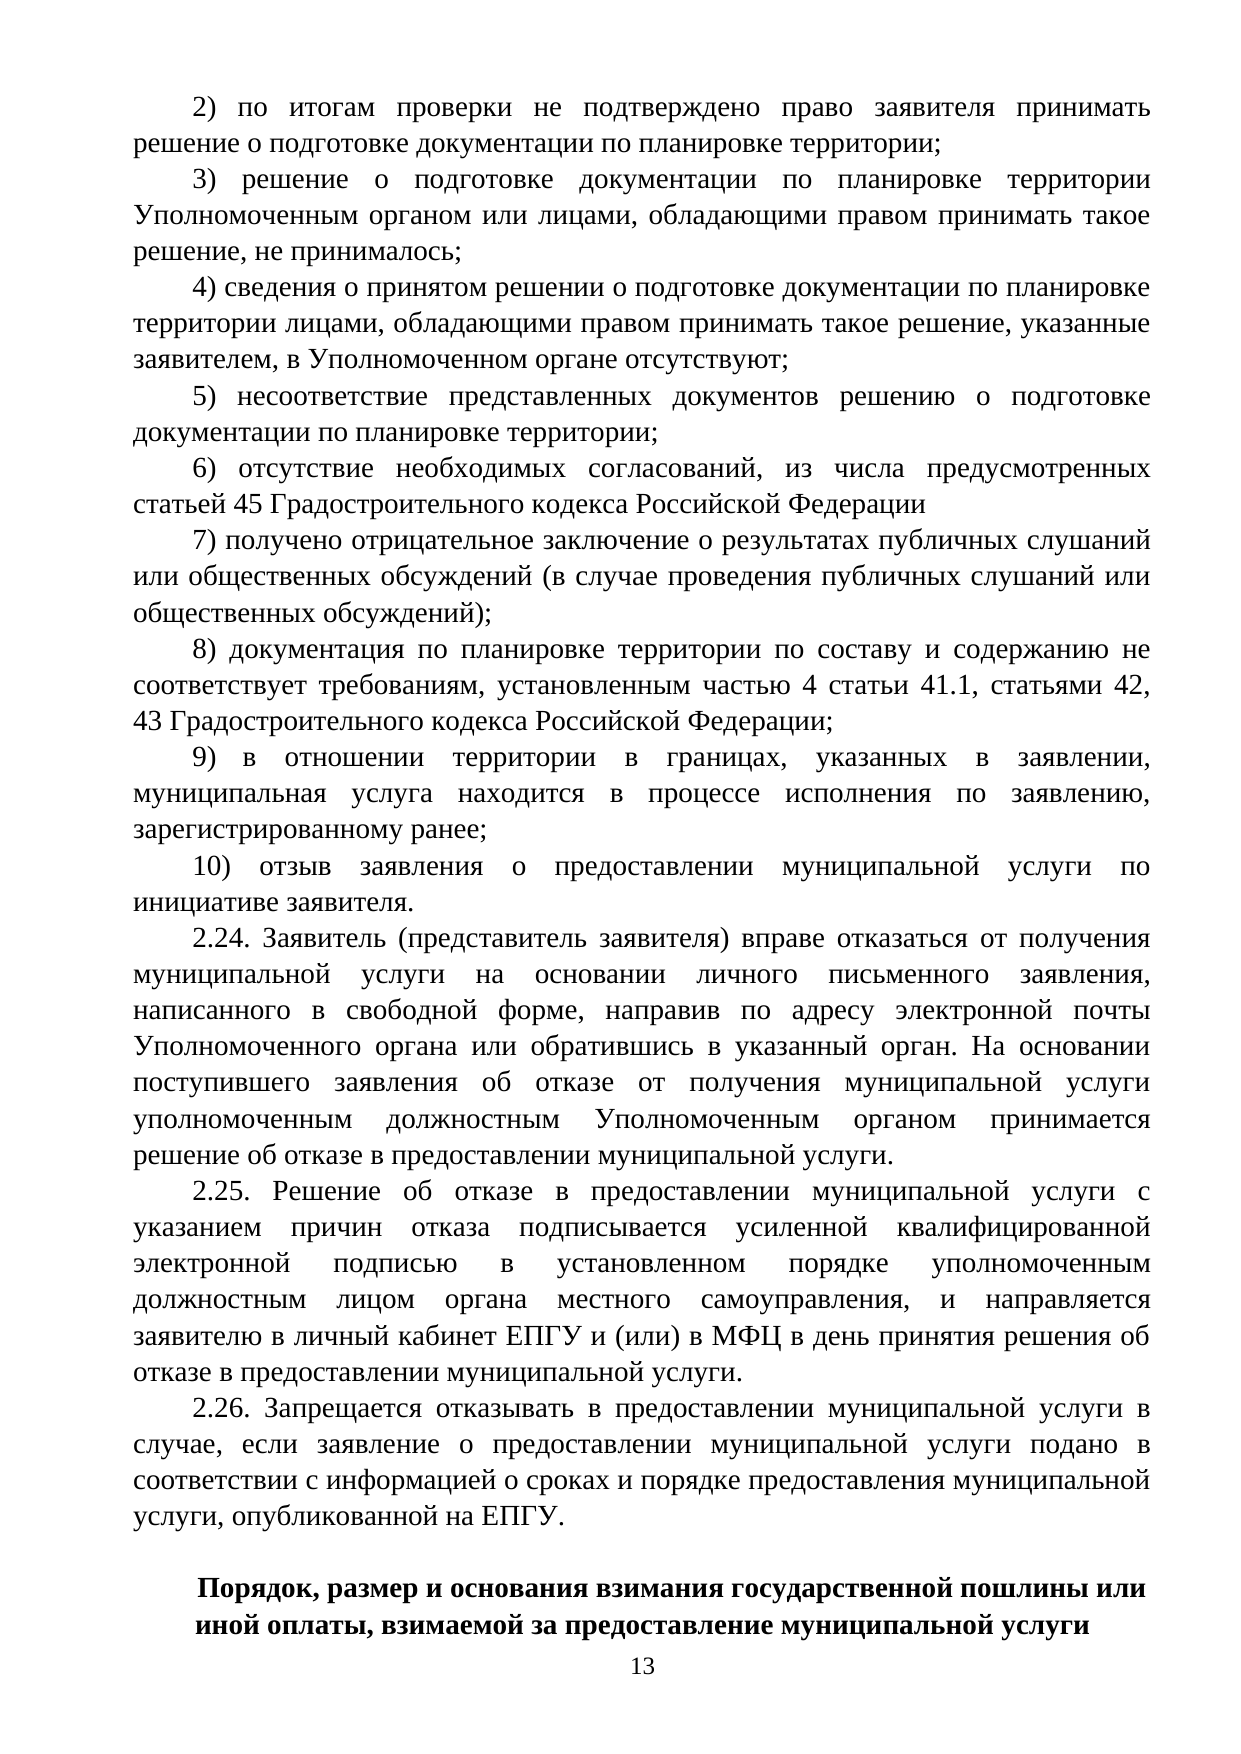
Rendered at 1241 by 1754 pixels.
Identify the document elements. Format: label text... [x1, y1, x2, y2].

text 2.25. Решение об отказе в предоставлении муниципальной услуги с указанием причин отказа подписывается усиленной квалифицированной электронной подписью в установленном порядке уполномоченным должностным лицом органа местного самоуправления, и направляется заявителю в личный кабинет ЕПГУ и (или) в МФЦ в день принятия решения об отказе в предоставлении муниципальной услуги. [133, 1173, 1152, 1387]
text 4) сведения о принятом решении о подготовке документации по планировке территории лицами, обладающими правом принимать такое решение, указанные заявителем, в Уполномоченном органе отсутствуют; [133, 269, 1152, 375]
text 5) несоответствие представленных документов решению о подготовке документации по планировке территории; [133, 378, 1152, 447]
text 8) документация по планировке территории по составу и содержанию не соответствует требованиям, установленным частью 4 статьи 41.1, статьями 42, 43 Градостроительного кодекса Российской Федерации; [133, 631, 1152, 737]
text 2.26. Запрещается отказывать в предоставлении муниципальной услуги в случае, если заявление о предоставлении муниципальной услуги подано в соответствии с информацией о сроках и порядке предоставления муниципальной услуги, опубликованной на ЕПГУ. [133, 1390, 1152, 1532]
text 2.24. Заявитель (представитель заявителя) вправе отказаться от получения муниципальной услуги на основании личного письменного заявления, написанного в свободной форме, направив по адресу электронной почты Уполномоченного органа или обратившись в указанный орган. На основании поступившего заявления об отказе от получения муниципальной услуги уполномоченным должностным Уполномоченным органом принимается решение об отказе в предоставлении муниципальной услуги. [133, 920, 1152, 1170]
text 10) отзыв заявления о предоставлении муниципальной услуги по инициативе заявителя. [133, 848, 1152, 917]
text Порядок, размер и основания взимания государственной пошлины или иной оплаты, взимаемой за предоставление муниципальной услуги [133, 1571, 1152, 1640]
text 2) по итогам проверки не подтверждено право заявителя принимать решение о подготовке документации по планировке территории; [133, 89, 1152, 158]
text 3) решение о подготовке документации по планировке территории Уполномоченным органом или лицами, обладающими правом принимать такое решение, не принималось; [133, 161, 1152, 267]
text 7) получено отрицательное заключение о результатах публичных слушаний или общественных обсуждений (в случае проведения публичных слушаний или общественных обсуждений); [133, 522, 1152, 628]
text 9) в отношении территории в границах, указанных в заявлении, муниципальная услуга находится в процессе исполнения по заявлению, зарегистрированному ранее; [133, 739, 1152, 845]
text 6) отсутствие необходимых согласований, из числа предусмотренных статьей 45 Градостроительного кодекса Российской Федерации [133, 450, 1152, 520]
